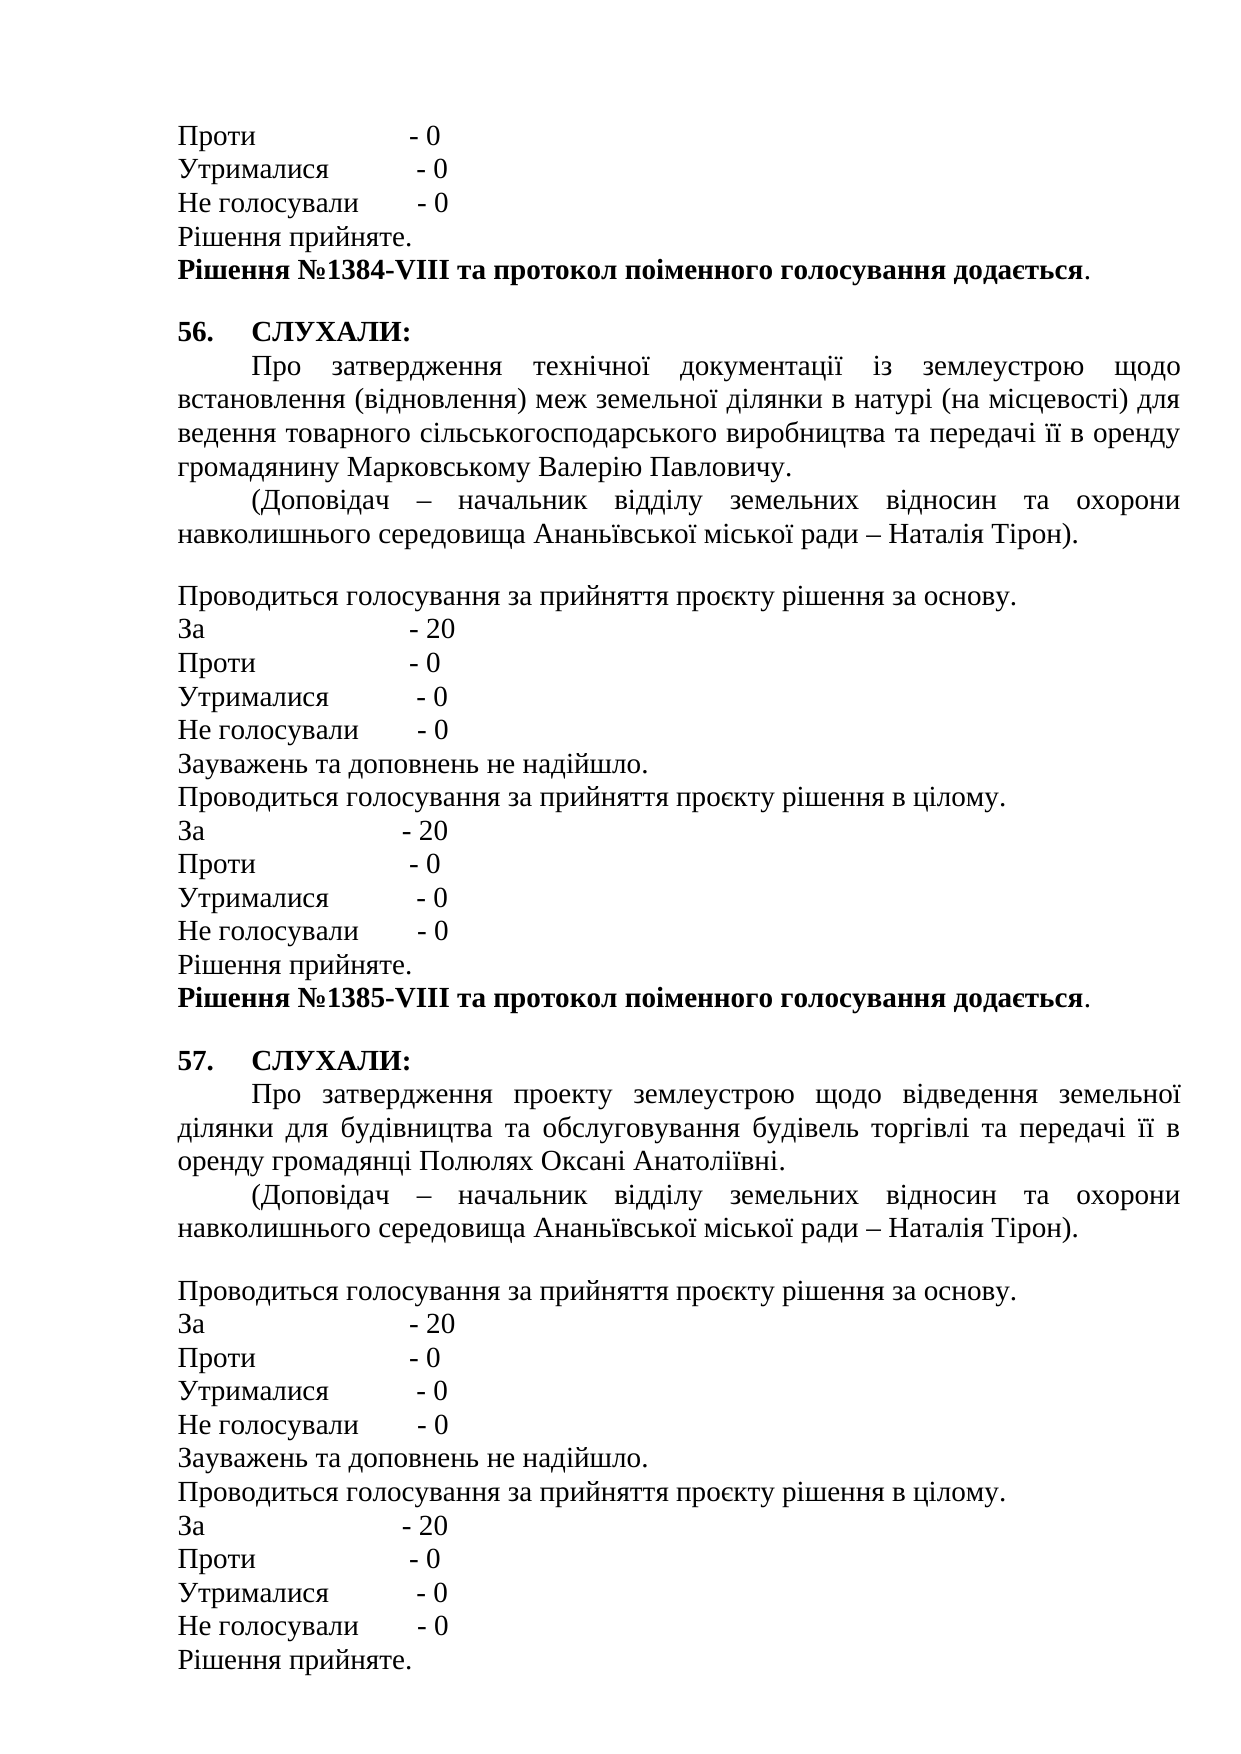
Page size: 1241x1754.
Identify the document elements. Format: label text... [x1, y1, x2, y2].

text Утрималися - 0 [177, 1575, 1181, 1608]
text Не голосували - 0 [177, 185, 1181, 219]
text Проти - 0 [177, 645, 1181, 679]
text Проводиться голосування за прийняття проєкту рішення в цілому. [177, 779, 1181, 813]
text Проти - 0 [177, 1340, 1181, 1373]
text Не голосували - 0 [177, 913, 1181, 947]
text Не голосували - 0 [177, 1608, 1181, 1642]
text Про затвердження технічної документації із землеустрою щодо встановлення (відновлення) меж земельної ділянки в натурі (на місцевості) для ведення товарного сільськогосподарського виробництва та передачі її в оренду громадянину Марковському Валерію Павловичу. [177, 348, 1181, 482]
text 56. СЛУХАЛИ: [177, 314, 1181, 348]
text Рішення №1384-VIII та протокол поіменного голосування додається. [177, 252, 1181, 286]
text Проти - 0 [177, 846, 1181, 880]
text Утрималися - 0 [177, 152, 1181, 185]
text Рішення прийняте. [177, 947, 1181, 981]
text Утрималися - 0 [177, 1373, 1181, 1407]
text Зауважень та доповнень не надійшло. [177, 1441, 1181, 1474]
text За - 20 [177, 813, 1181, 846]
text Утрималися - 0 [177, 679, 1181, 712]
text Рішення прийняте. [177, 1642, 1181, 1675]
text Рішення №1385-VIII та протокол поіменного голосування додається. [177, 981, 1181, 1014]
text Проводиться голосування за прийняття проєкту рішення за основу. [177, 1273, 1181, 1306]
text Про затвердження проекту землеустрою щодо відведення земельної ділянки для будівництва та обслуговування будівель торгівлі та передачі її в оренду громадянці Полюлях Оксані Анатоліївні. [177, 1076, 1181, 1177]
text 57. СЛУХАЛИ: [177, 1043, 1181, 1076]
text За - 20 [177, 612, 1181, 645]
text Проводиться голосування за прийняття проєкту рішення в цілому. [177, 1474, 1181, 1508]
text Не голосували - 0 [177, 712, 1181, 746]
text За - 20 [177, 1508, 1181, 1541]
text Утрималися - 0 [177, 880, 1181, 913]
text (Доповідач – начальник відділу земельних відносин та охорони навколишнього середовища Ананьївської міської ради – Наталія Тірон). [177, 482, 1181, 549]
text Зауважень та доповнень не надійшло. [177, 746, 1181, 779]
text За - 20 [177, 1306, 1181, 1340]
text Не голосували - 0 [177, 1407, 1181, 1441]
text Проводиться голосування за прийняття проєкту рішення за основу. [177, 578, 1181, 612]
text Проти - 0 [177, 118, 1181, 152]
text (Доповідач – начальник відділу земельних відносин та охорони навколишнього середовища Ананьївської міської ради – Наталія Тірон). [177, 1177, 1181, 1244]
text Рішення прийняте. [177, 219, 1181, 252]
text Проти - 0 [177, 1541, 1181, 1575]
